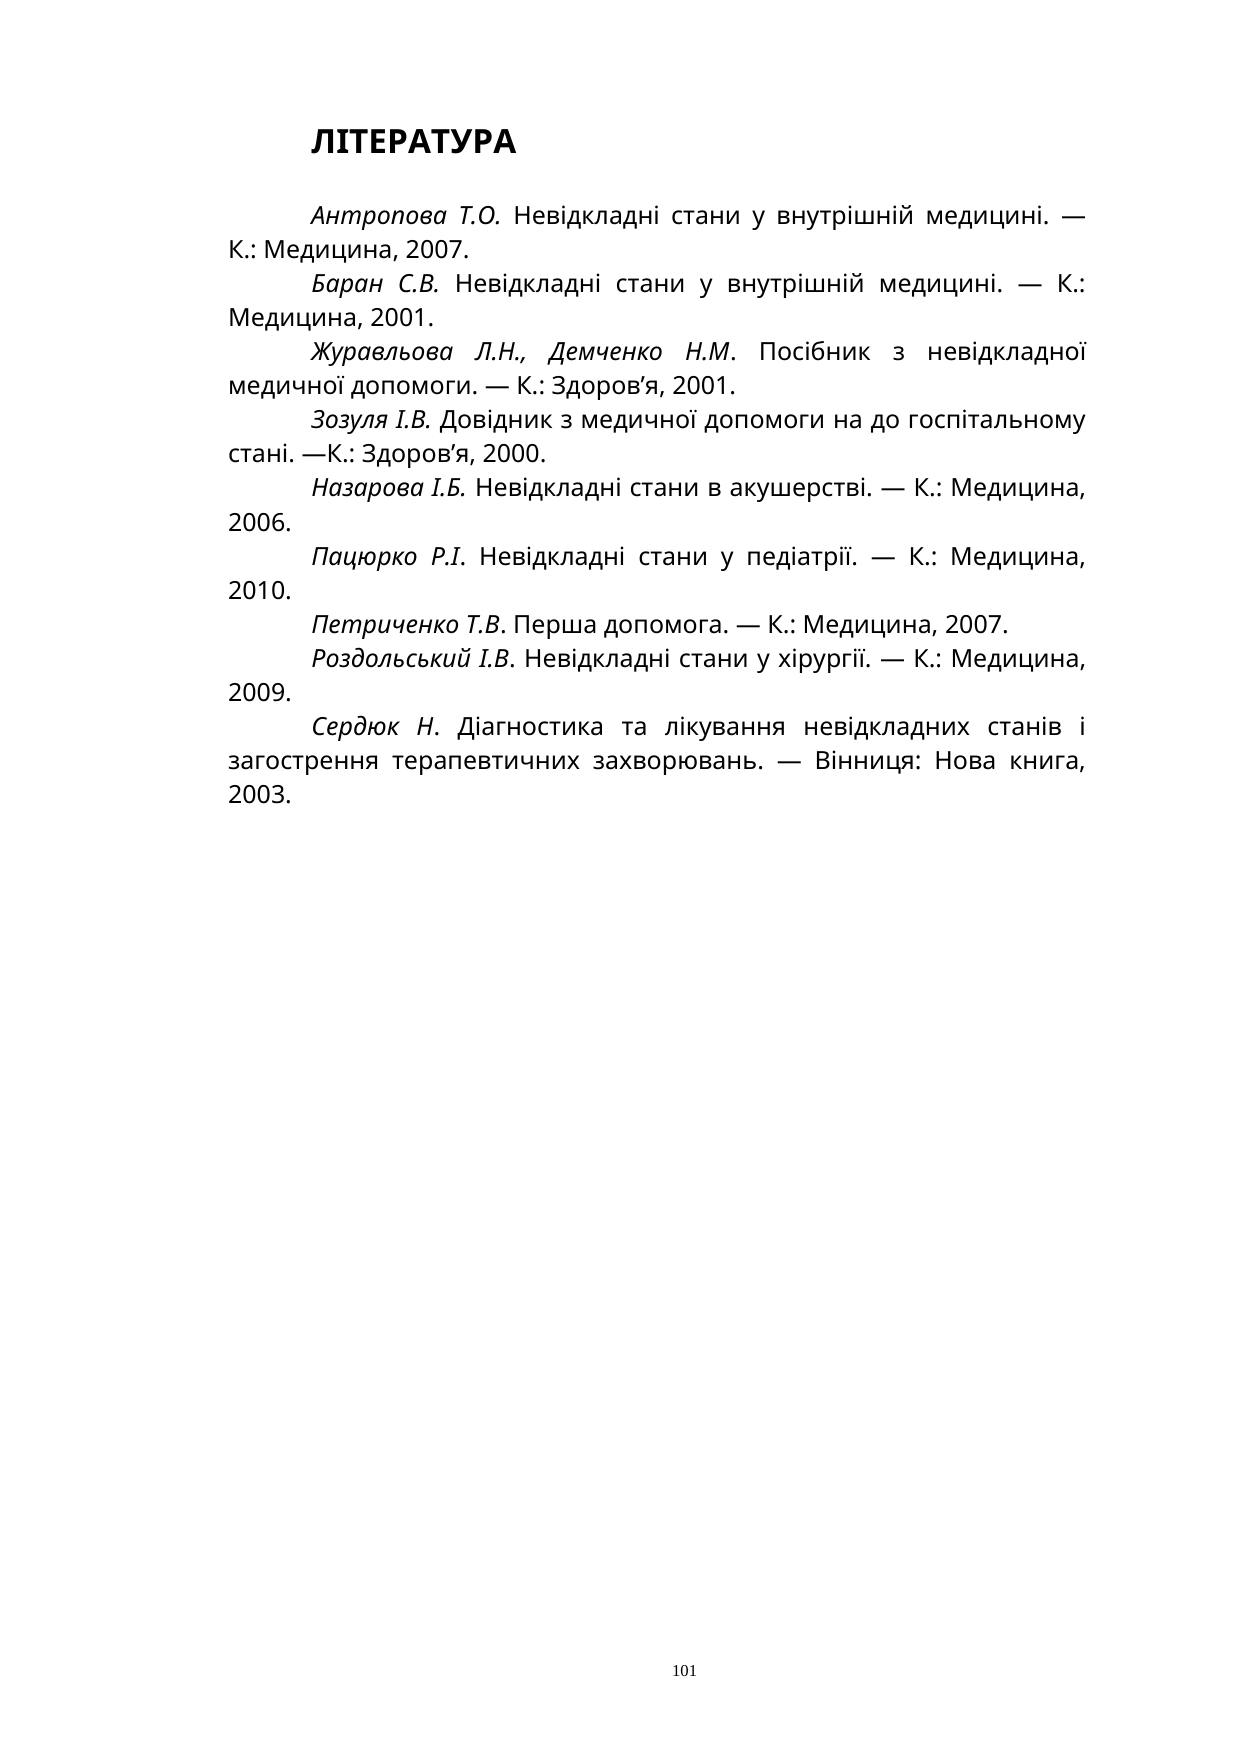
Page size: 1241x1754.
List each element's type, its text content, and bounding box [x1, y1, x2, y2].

text ЛІТЕРАТУРА [228, 118, 1087, 163]
text Журавльова Л.Н., Демченко Н.М. Посібник з невідкладної медичної допомоги. — К.: Здоров’я, 2001. [228, 334, 1087, 402]
text Петриченко Т.В. Перша допомога. — К.: Медицина, 2007. [228, 606, 1087, 640]
text Сердюк Н. Діагностика та лікування невідкладних станів і загострення терапевтичних захворювань. — Вінниця: Нова книга, 2003. [228, 708, 1087, 811]
text Баран С.В. Невідкладні стани у внутрішній медицині. — К.: Медицина, 2001. [228, 266, 1087, 334]
text Назарова І.Б. Невідкладні стани в акушерстві. — К.: Медицина, 2006. [228, 470, 1087, 538]
text Роздольський І.В. Невідкладні стани у хірургії. — К.: Медицина, 2009. [228, 640, 1087, 708]
text Пацюрко Р.І. Невідкладні стани у педіатрії. — К.: Медицина, 2010. [228, 538, 1087, 606]
text Антропова Т.О. Невідкладні стани у внутрішній медицині. — К.: Медицина, 2007. [228, 198, 1087, 266]
text Зозуля І.В. Довідник з медичної допомоги на до госпітальному стані. —К.: Здоров’я, 2000. [228, 402, 1087, 470]
